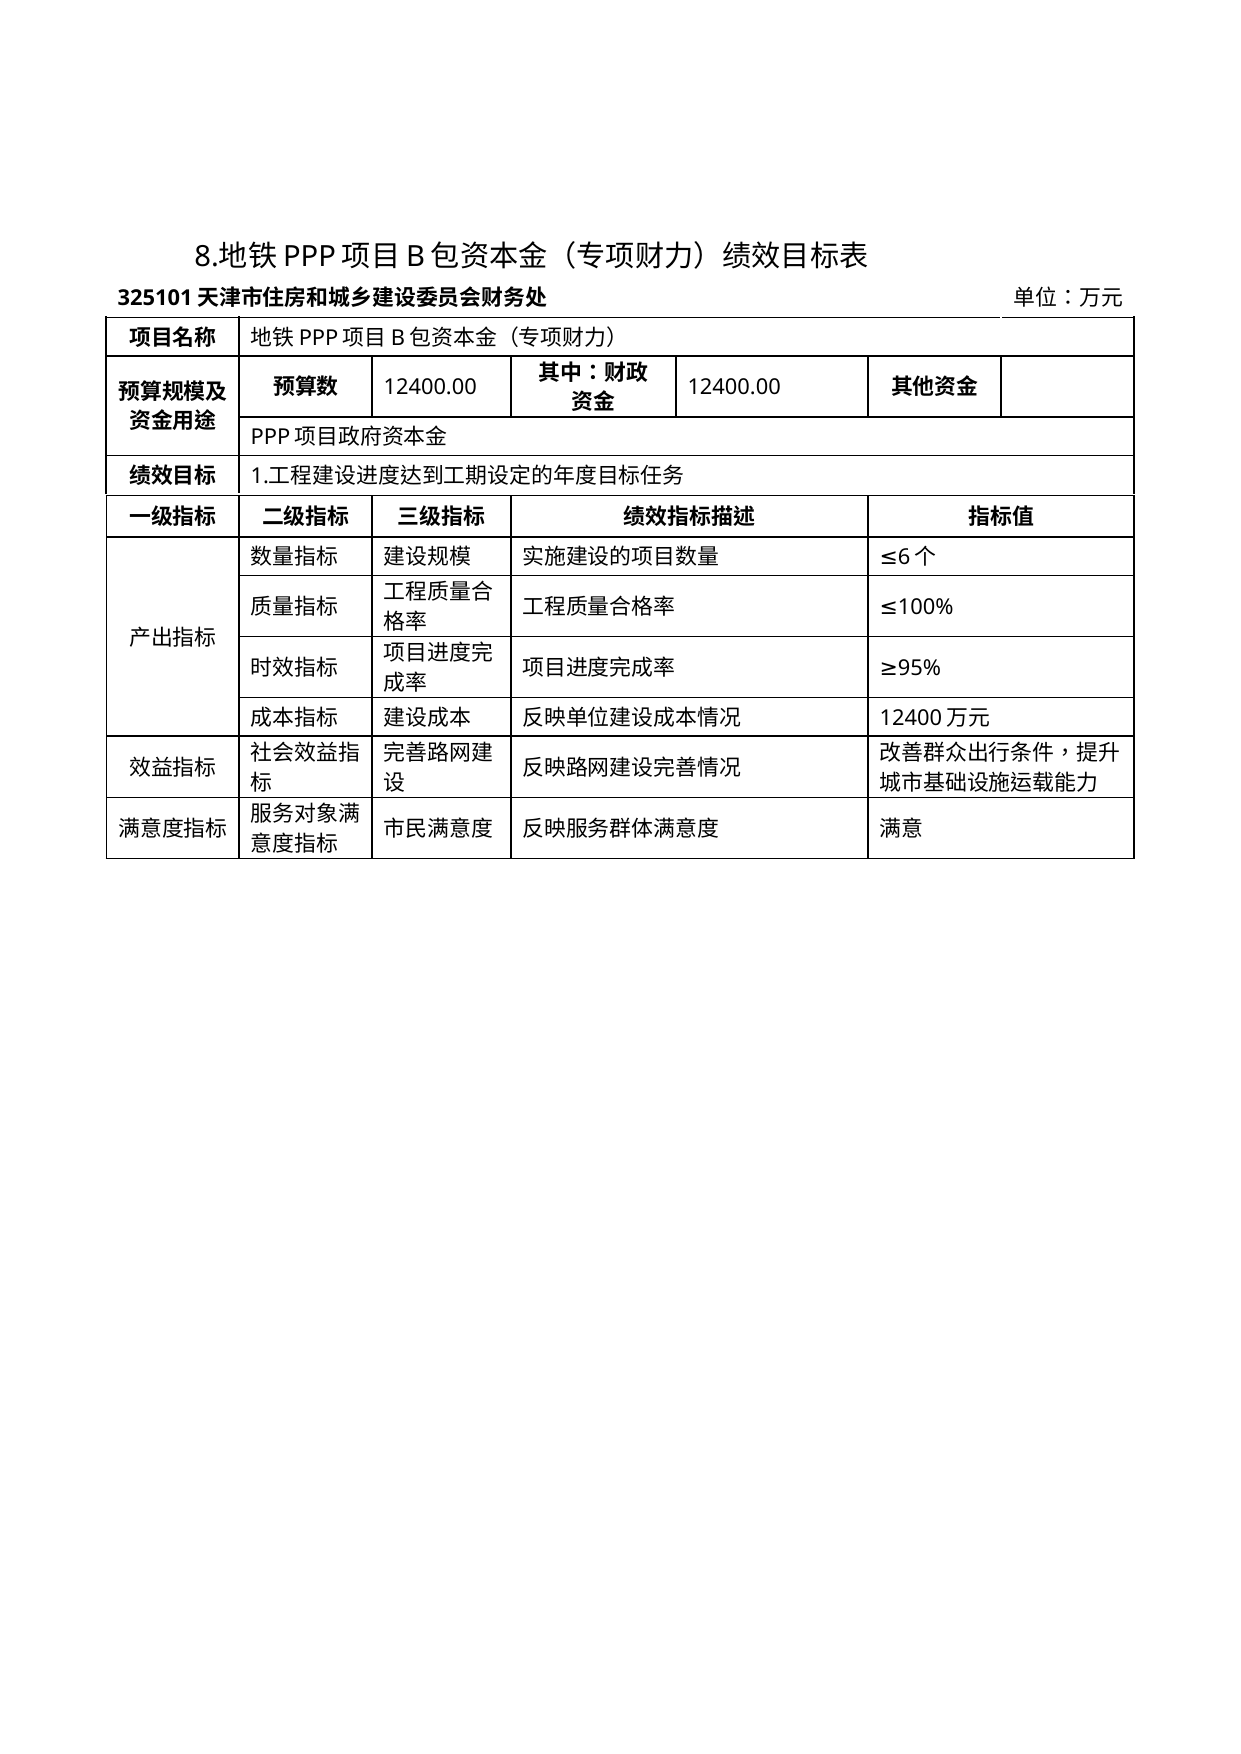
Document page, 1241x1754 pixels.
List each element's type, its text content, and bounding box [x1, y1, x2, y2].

table_cell 建设规模 [373, 538, 510, 574]
table_header 二级指标 [240, 496, 371, 536]
table_header 指标值 [869, 496, 1133, 536]
table_cell 成本指标 [240, 698, 371, 735]
table_cell 项目进度完成率 [373, 637, 510, 697]
table_cell 12400.00 [373, 357, 510, 416]
table_cell ≤6个 [869, 538, 1133, 574]
table_cell 工程质量合格率 [512, 576, 867, 636]
table_header 一级指标 [107, 496, 238, 536]
table_cell 反映路网建设完善情况 [512, 737, 867, 796]
table_cell 建设成本 [373, 698, 510, 735]
table_cell 完善路网建设 [373, 737, 510, 796]
table_header 绩效指标描述 [512, 496, 867, 536]
table_cell 项目进度完成率 [512, 637, 867, 697]
table_cell 社会效益指标 [240, 737, 371, 796]
table_cell 12400.00 [677, 357, 867, 416]
table_cell 预算数 [240, 357, 371, 416]
table_cell 质量指标 [240, 576, 371, 636]
table_cell 预算规模及资金用途 [107, 357, 238, 454]
table_cell 产出指标 [107, 538, 238, 735]
table_header 单位：万元 [1002, 277, 1133, 316]
table_cell 反映单位建设成本情况 [512, 698, 867, 735]
table_cell ≤100% [869, 576, 1133, 636]
table_cell 反映服务群体满意度 [512, 798, 867, 857]
table_cell 满意度指标 [107, 798, 238, 857]
table_cell ≥95% [869, 637, 1133, 697]
table_cell 地铁PPP项目B包资本金（专项财力） [240, 318, 1133, 355]
table_cell 服务对象满意度指标 [240, 798, 371, 857]
table_cell 绩效目标 [107, 456, 238, 493]
table_header 三级指标 [373, 496, 510, 536]
table_cell 时效指标 [240, 637, 371, 697]
table_cell 满意 [869, 798, 1133, 857]
table_cell 数量指标 [240, 538, 371, 574]
table_cell 效益指标 [107, 737, 238, 796]
table_header 325101天津市住房和城乡建设委员会财务处 [107, 277, 1000, 316]
table_cell [1002, 357, 1133, 416]
table_cell 市民满意度 [373, 798, 510, 857]
table_cell 实施建设的项目数量 [512, 538, 867, 574]
table_cell 其他资金 [869, 357, 1000, 416]
table_cell 改善群众出行条件，提升城市基础设施运载能力 [869, 737, 1133, 796]
table_cell 项目名称 [107, 318, 238, 355]
table_cell 其中：财政 资金 [512, 357, 675, 416]
text 8.地铁PPP项目B包资本金（专项财力）绩效目标表 [136, 235, 1104, 275]
table_cell 12400万元 [869, 698, 1133, 735]
table_cell PPP项目政府资本金 [240, 418, 1133, 454]
table_cell 1.工程建设进度达到工期设定的年度目标任务 [240, 456, 1133, 493]
table_cell 工程质量合格率 [373, 576, 510, 636]
